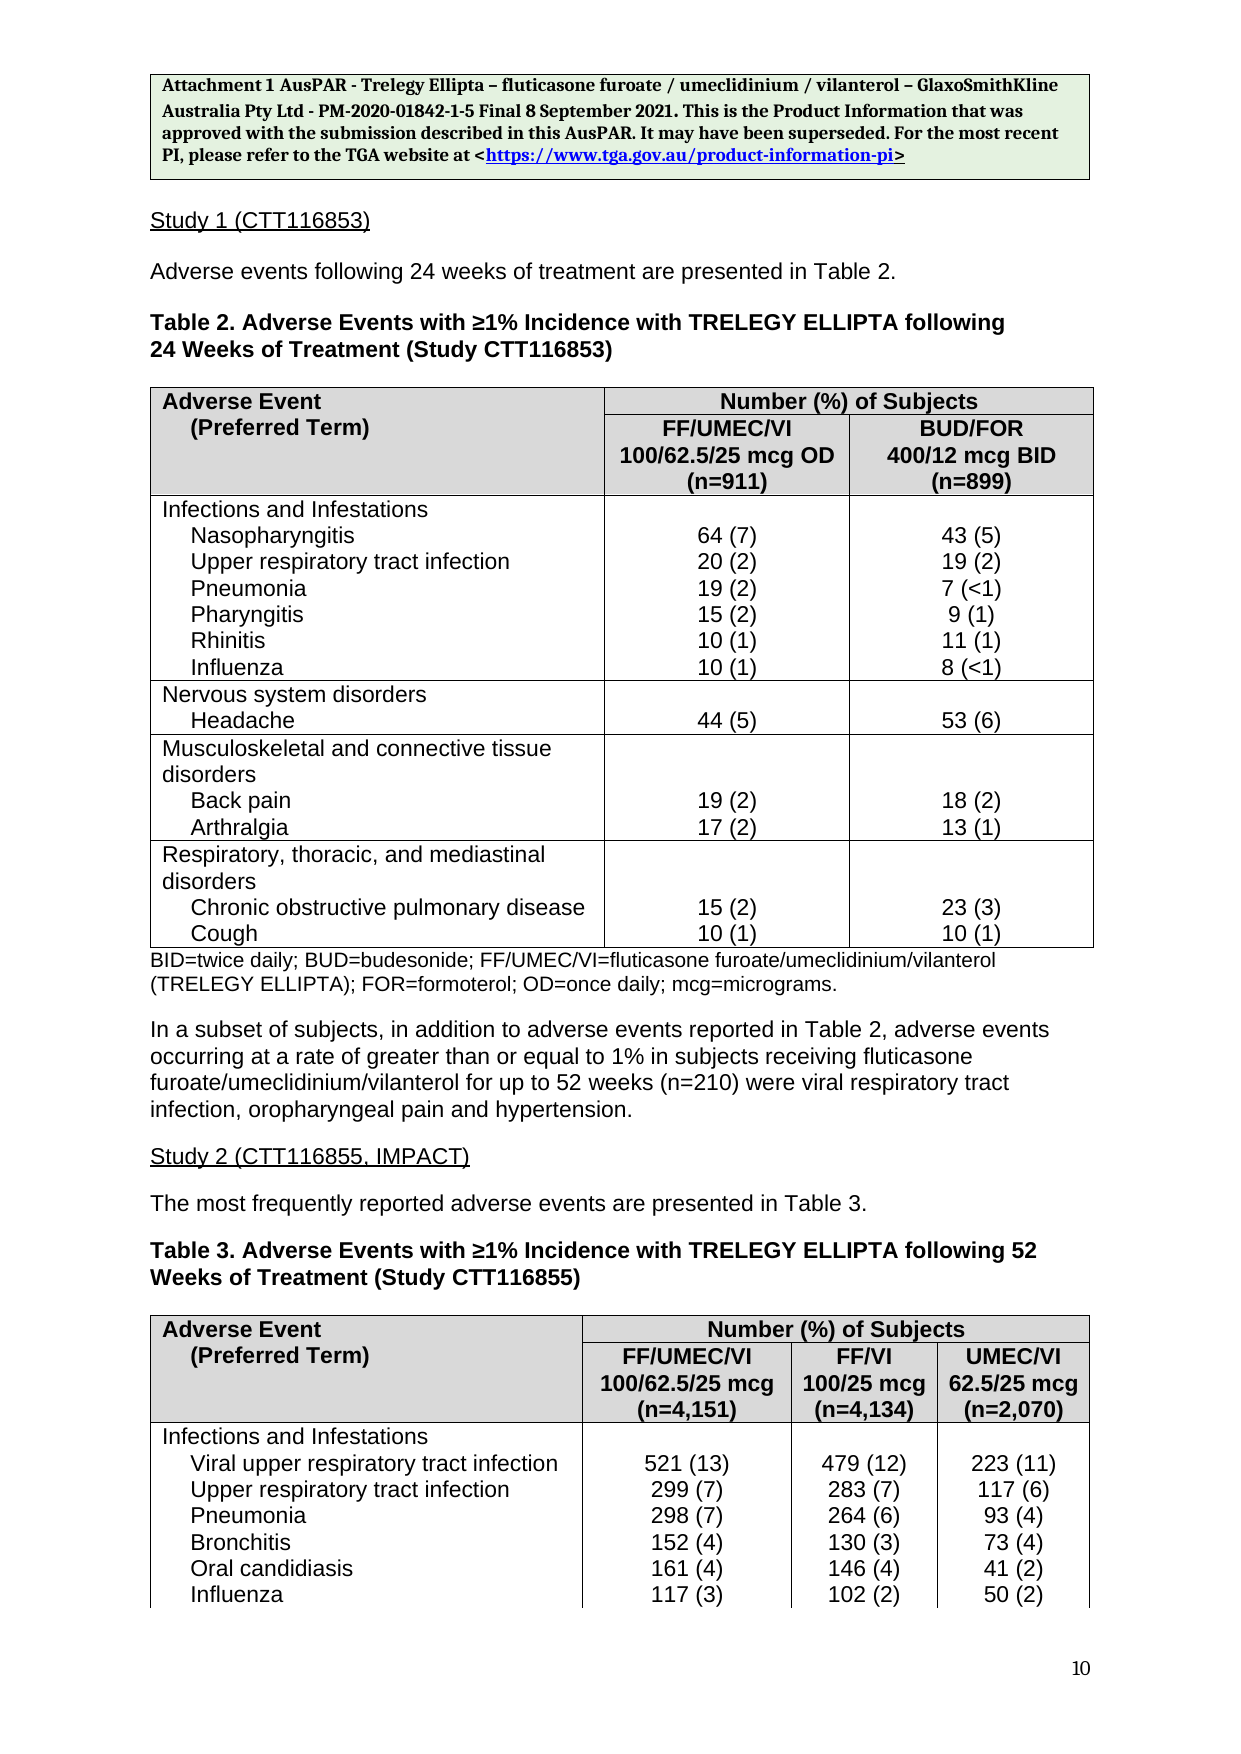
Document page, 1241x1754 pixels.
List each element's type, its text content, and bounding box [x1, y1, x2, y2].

text Table 3. Adverse Events with ≥1% Incidence with TRELEGY ELLIPTA following 52 Weeks of Treatment (Study CTT116855) [150, 1237, 1090, 1290]
table_cell [850, 496, 1093, 522]
table_cell FF/UMEC/VI 100/62.5/25 mcg OD (n=911) [605, 415, 849, 494]
table_cell 161 (4) [583, 1555, 791, 1581]
text Study 2 (CTT116855, IMPACT) [150, 1143, 1090, 1169]
table_cell 19 (2) [850, 548, 1093, 574]
table_cell Bronchitis [151, 1529, 582, 1555]
table_cell 9 (1) [850, 601, 1093, 627]
table_cell FF/VI 100/25 mcg (n=4,134) [792, 1343, 937, 1422]
text In a subset of subjects, in addition to adverse events reported in Table 2, adverse events occurring at a rate of greater than or equal to 1% in subjects receiving fluticasone furoate/umeclidinium/vilanterol for up to 52 weeks (n=210) were viral respiratory tract infection, oropharyngeal pain and hypertension. [150, 1016, 1090, 1122]
table_cell 13 (1) [850, 814, 1093, 840]
table_cell [605, 496, 849, 522]
table_cell Influenza [151, 654, 604, 680]
table_cell 10 (1) [605, 627, 849, 654]
table_cell [850, 841, 1093, 894]
table_cell 146 (4) [792, 1555, 937, 1581]
table_cell 64 (7) [605, 522, 849, 548]
table_cell FF/UMEC/VI 100/62.5/25 mcg (n=4,151) [583, 1343, 791, 1422]
table_cell Pneumonia [151, 575, 604, 601]
table_cell [792, 1423, 937, 1450]
table_cell 102 (2) [792, 1581, 937, 1608]
table_cell Oral candidiasis [151, 1555, 582, 1581]
table_cell 117 (3) [583, 1581, 791, 1608]
table_cell Pneumonia [151, 1503, 582, 1529]
table_cell 8 (<1) [850, 654, 1093, 680]
table_header Number (%) of Subjects [605, 388, 1093, 414]
text The most frequently reported adverse events are presented in Table 3. [150, 1190, 1090, 1216]
table_cell 17 (2) [605, 814, 849, 840]
table_cell Nervous system disorders [151, 681, 604, 707]
table_cell BUD/FOR 400/12 mcg BID (n=899) [850, 415, 1093, 494]
table_cell Chronic obstructive pulmonary disease Cough [151, 894, 604, 947]
table_cell Back pain [151, 788, 604, 814]
table_cell 7 (<1) [850, 575, 1093, 601]
table_cell 298 (7) [583, 1503, 791, 1529]
table_cell 11 (1) [850, 627, 1093, 654]
table_cell 93 (4) [938, 1503, 1089, 1529]
table_cell 15 (2) 10 (1) [605, 894, 849, 947]
table_cell Respiratory, thoracic, and mediastinal disorders [151, 841, 604, 894]
table_header Adverse Event (Preferred Term) [151, 1316, 582, 1422]
table_cell Musculoskeletal and connective tissue disorders [151, 735, 604, 787]
table_cell Infections and Infestations [151, 1423, 582, 1450]
text Study 1 (CTT116853) [150, 207, 1090, 233]
table_cell 117 (6) [938, 1476, 1089, 1502]
table_cell [583, 1423, 791, 1450]
table_cell 264 (6) [792, 1503, 937, 1529]
table_cell [605, 735, 849, 787]
table_cell UMEC/VI 62.5/25 mcg (n=2,070) [938, 1343, 1089, 1422]
table_cell Infections and Infestations [151, 496, 604, 522]
text Adverse events following 24 weeks of treatment are presented in Table 2. [150, 258, 1090, 284]
table_cell Upper respiratory tract infection [151, 1476, 582, 1502]
table_cell [850, 735, 1093, 787]
table_cell 19 (2) [605, 788, 849, 814]
table_header Number (%) of Subjects [583, 1316, 1089, 1342]
table_cell 521 (13) [583, 1450, 791, 1476]
table_cell Viral upper respiratory tract infection [151, 1450, 582, 1476]
table_cell 41 (2) [938, 1555, 1089, 1581]
table_cell [605, 841, 849, 894]
table_cell 283 (7) [792, 1476, 937, 1502]
text BID=twice daily; BUD=budesonide; FF/UMEC/VI=fluticasone furoate/umeclidinium/vilanterol (TRELEGY ELLIPTA); FOR=formoterol; OD=once daily; mcg=micrograms. [150, 948, 1090, 996]
table_cell Upper respiratory tract infection [151, 548, 604, 574]
table_cell 20 (2) [605, 548, 849, 574]
table_cell Pharyngitis [151, 601, 604, 627]
table_cell [938, 1423, 1089, 1450]
table_cell Nasopharyngitis [151, 522, 604, 548]
table_cell Influenza [151, 1581, 582, 1608]
table_header Adverse Event (Preferred Term) [151, 388, 604, 494]
table_cell 19 (2) [605, 575, 849, 601]
table_cell 223 (11) [938, 1450, 1089, 1476]
table_cell 43 (5) [850, 522, 1093, 548]
table_cell 479 (12) [792, 1450, 937, 1476]
table_cell Arthralgia [151, 814, 604, 840]
table_cell [605, 681, 849, 707]
table_cell 23 (3) 10 (1) [850, 894, 1093, 947]
table_cell 18 (2) [850, 788, 1093, 814]
table_cell 130 (3) [792, 1529, 937, 1555]
table_cell 152 (4) [583, 1529, 791, 1555]
table_cell 15 (2) [605, 601, 849, 627]
table_cell [850, 681, 1093, 707]
table_cell 73 (4) [938, 1529, 1089, 1555]
table_cell 44 (5) [605, 708, 849, 734]
table_cell 299 (7) [583, 1476, 791, 1502]
table_cell 10 (1) [605, 654, 849, 680]
table_cell Headache [151, 708, 604, 734]
table_cell 50 (2) [938, 1581, 1089, 1608]
text Table 2. Adverse Events with ≥1% Incidence with TRELEGY ELLIPTA following 24 Weeks of Treatment (Study CTT116853) [150, 309, 1090, 362]
table_cell Rhinitis [151, 627, 604, 654]
table_cell 53 (6) [850, 708, 1093, 734]
